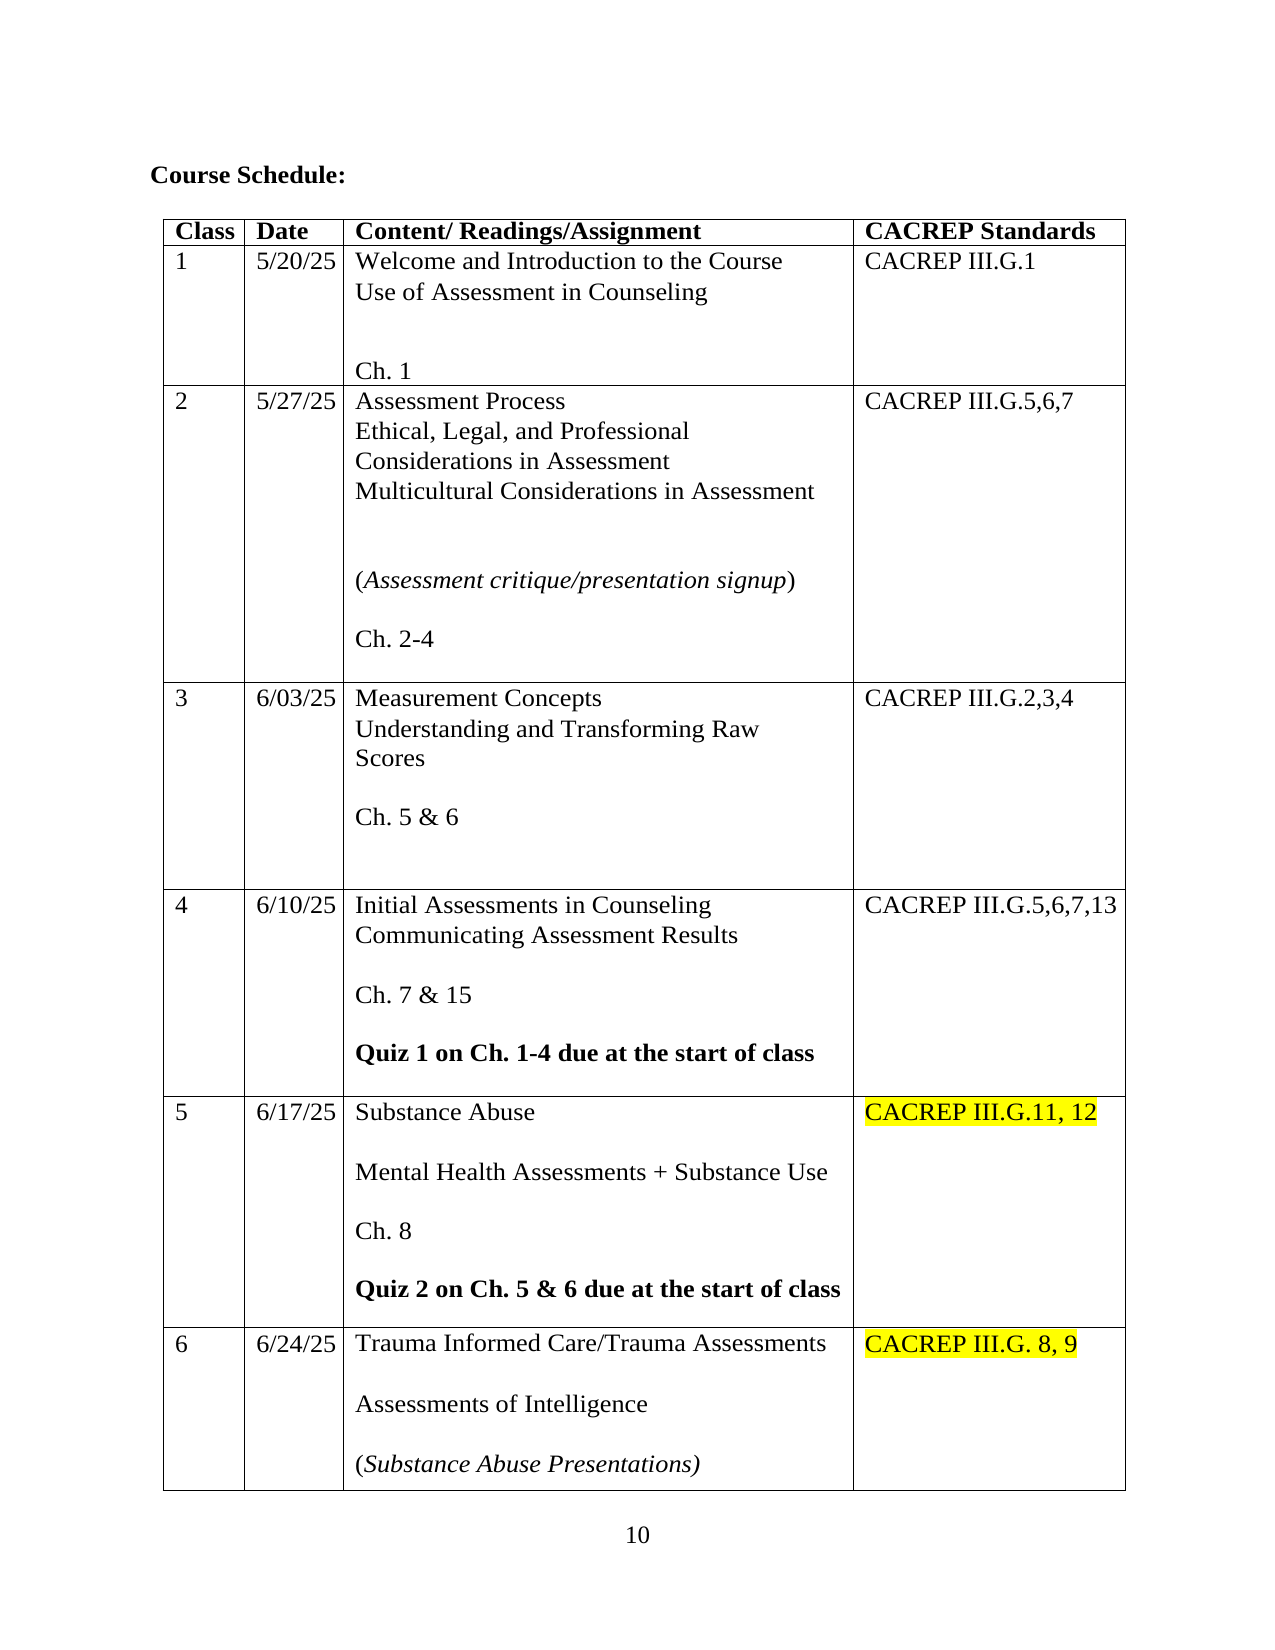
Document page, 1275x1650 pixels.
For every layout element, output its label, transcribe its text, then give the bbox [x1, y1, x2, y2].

table_cell 5 [164, 1097, 244, 1327]
table_cell Initial Assessments in Counseling Communicating Assessment Results Ch. 7 & 15 Quiz 1 on Ch. 1-4 due at the start of class [344, 890, 853, 1096]
table_header Content/ Readings/Assignment [344, 220, 853, 245]
table_cell CACREP III.G. 8, 9 [854, 1328, 1125, 1490]
table_cell Assessment Process Ethical, Legal, and Professional Considerations in Assessment Multicultural Considerations in Assessment (Assessment critique/presentation signup) Ch. 2-4 [344, 386, 853, 682]
table_cell CACREP III.G.1 [854, 246, 1125, 384]
table_cell Welcome and Introduction to the Course Use of Assessment in Counseling Ch. 1 [344, 246, 853, 384]
table_header Date [245, 220, 343, 245]
table_cell 5/20/25 [245, 246, 343, 384]
table_cell 6 [164, 1328, 244, 1490]
table_cell 5/27/25 [245, 386, 343, 682]
table_cell CACREP III.G.5,6,7,13 [854, 890, 1125, 1096]
table_cell Substance Abuse Mental Health Assessments + Substance Use Ch. 8 Quiz 2 on Ch. 5 & 6 due at the start of class [344, 1097, 853, 1327]
table_cell Measurement Concepts Understanding and Transforming Raw Scores Ch. 5 & 6 [344, 683, 853, 888]
table_cell CACREP III.G.5,6,7 [854, 386, 1125, 682]
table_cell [344, 1328, 853, 1490]
table_cell 1 [164, 246, 244, 384]
table_cell CACREP III.G.2,3,4 [854, 683, 1125, 888]
table_cell 6/10/25 [245, 890, 343, 1096]
table_header Class [164, 220, 244, 245]
table_cell CACREP III.G.11, 12 [854, 1097, 1125, 1327]
table_cell 6/24/25 [245, 1328, 343, 1490]
table_cell 6/03/25 [245, 683, 343, 888]
table_cell 2 [164, 386, 244, 682]
table_cell 3 [164, 683, 244, 888]
table_cell 6/17/25 [245, 1097, 343, 1327]
table_header CACREP Standards [854, 220, 1125, 245]
table_cell 4 [164, 890, 244, 1096]
subtitle Course Schedule: [150, 160, 1123, 189]
